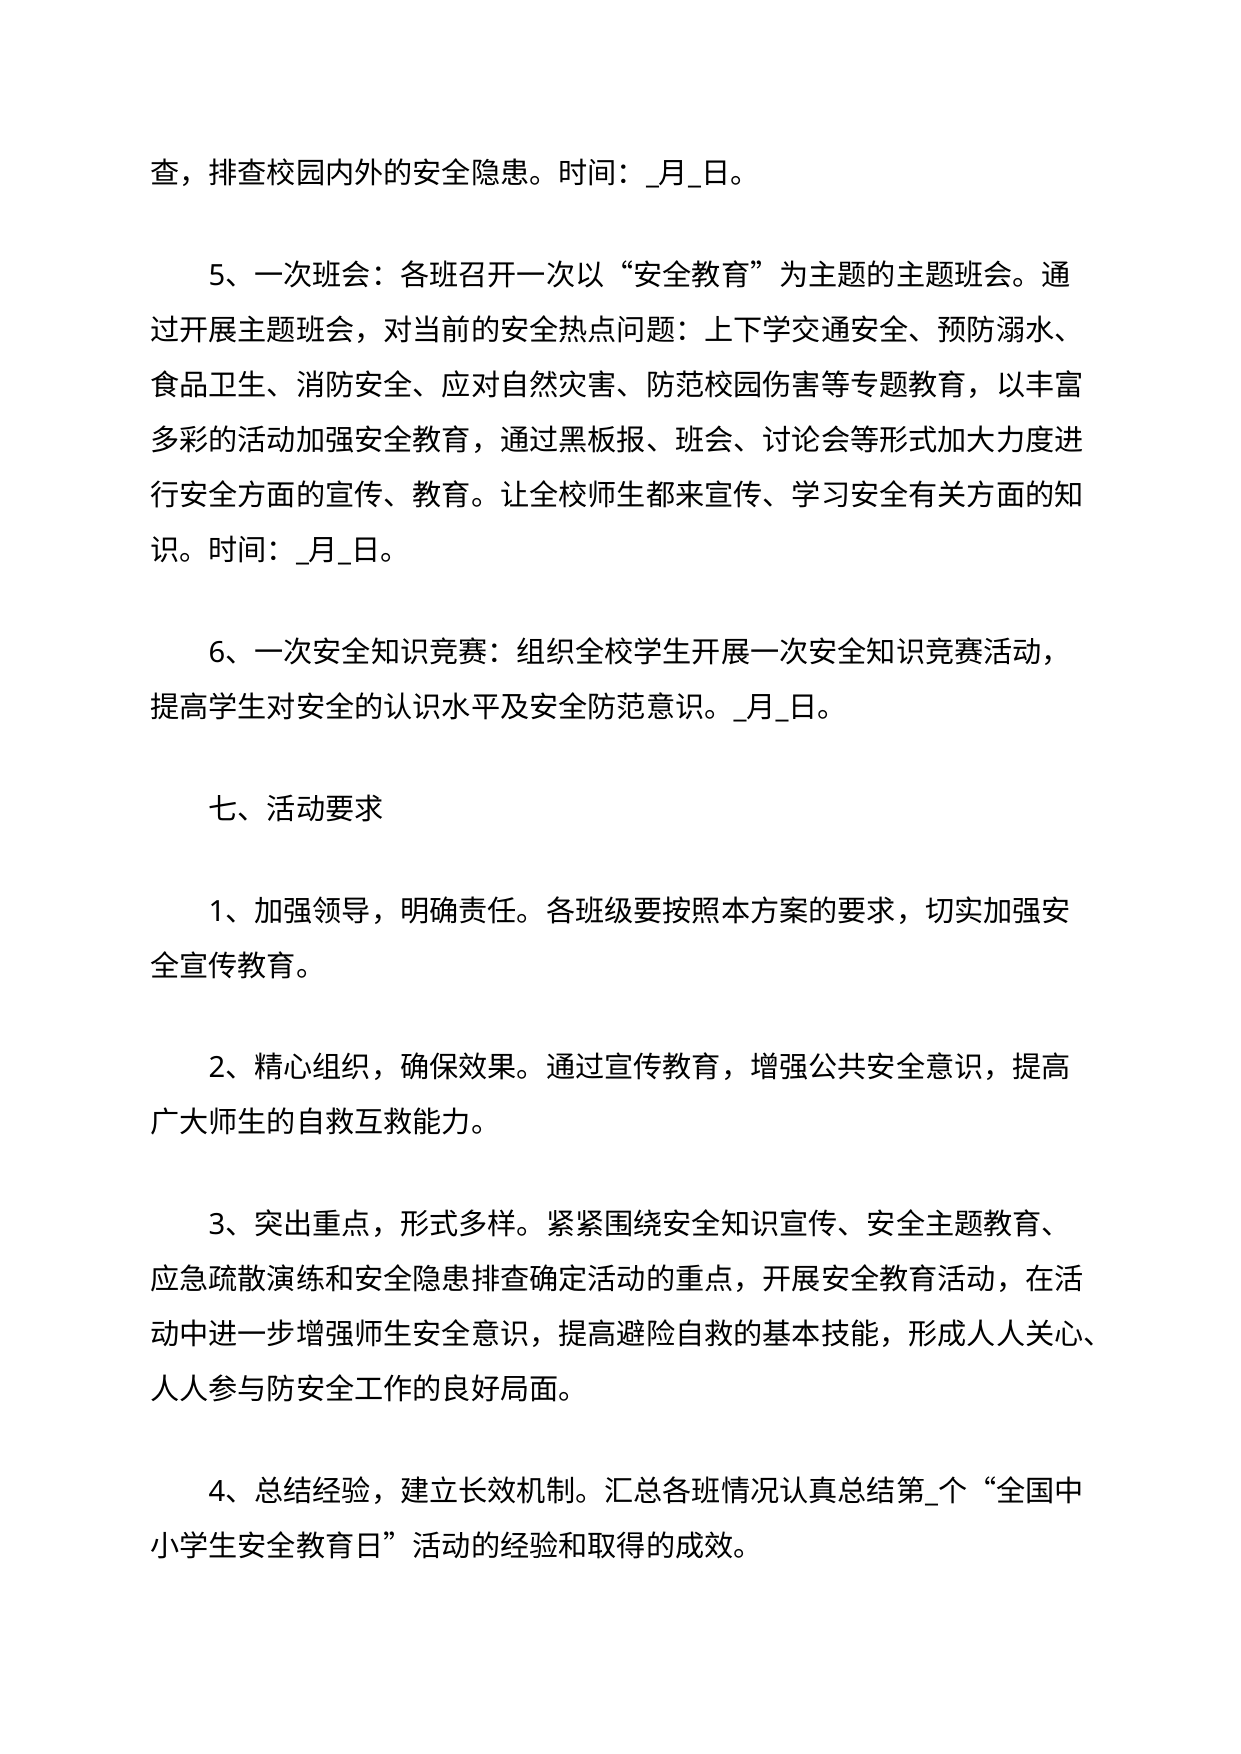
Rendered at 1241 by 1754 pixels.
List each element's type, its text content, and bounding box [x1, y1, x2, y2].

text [150, 150, 1090, 192]
text 七、活动要求 [150, 786, 1090, 828]
text 3、突出重点，形式多样。紧紧围绕安全知识宣传、安全主题教育、应急疏散演练和安全隐患排查确定活动的重点，开展安全教育活动，在活动中进一步增强师生安全意识，提高避险自救的基本技能，形成人人关心、人人参与防安全工作的良好局面。 [150, 1201, 1090, 1408]
text 2、精心组织，确保效果。通过宣传教育，增强公共安全意识，提高广大师生的自救互救能力。 [150, 1044, 1090, 1141]
text 5、一次班会：各班召开一次以“安全教育”为主题的主题班会。通过开展主题班会，对当前的安全热点问题：上下学交通安全、预防溺水、食品卫生、消防安全、应对自然灾害、防范校园伤害等专题教育，以丰富多彩的活动加强安全教育，通过黑板报、班会、讨论会等形式加大力度进行安全方面的宣传、教育。让全校师生都来宣传、学习安全有关方面的知识。时间：_月_日。 [150, 252, 1090, 569]
text 4、总结经验，建立长效机制。汇总各班情况认真总结第_个“全国中小学生安全教育日”活动的经验和取得的成效。 [150, 1467, 1090, 1565]
text 1、加强领导，明确责任。各班级要按照本方案的要求，切实加强安全宣传教育。 [150, 887, 1090, 984]
text 6、一次安全知识竞赛：组织全校学生开展一次安全知识竞赛活动，提高学生对安全的认识水平及安全防范意识。_月_日。 [150, 628, 1090, 726]
